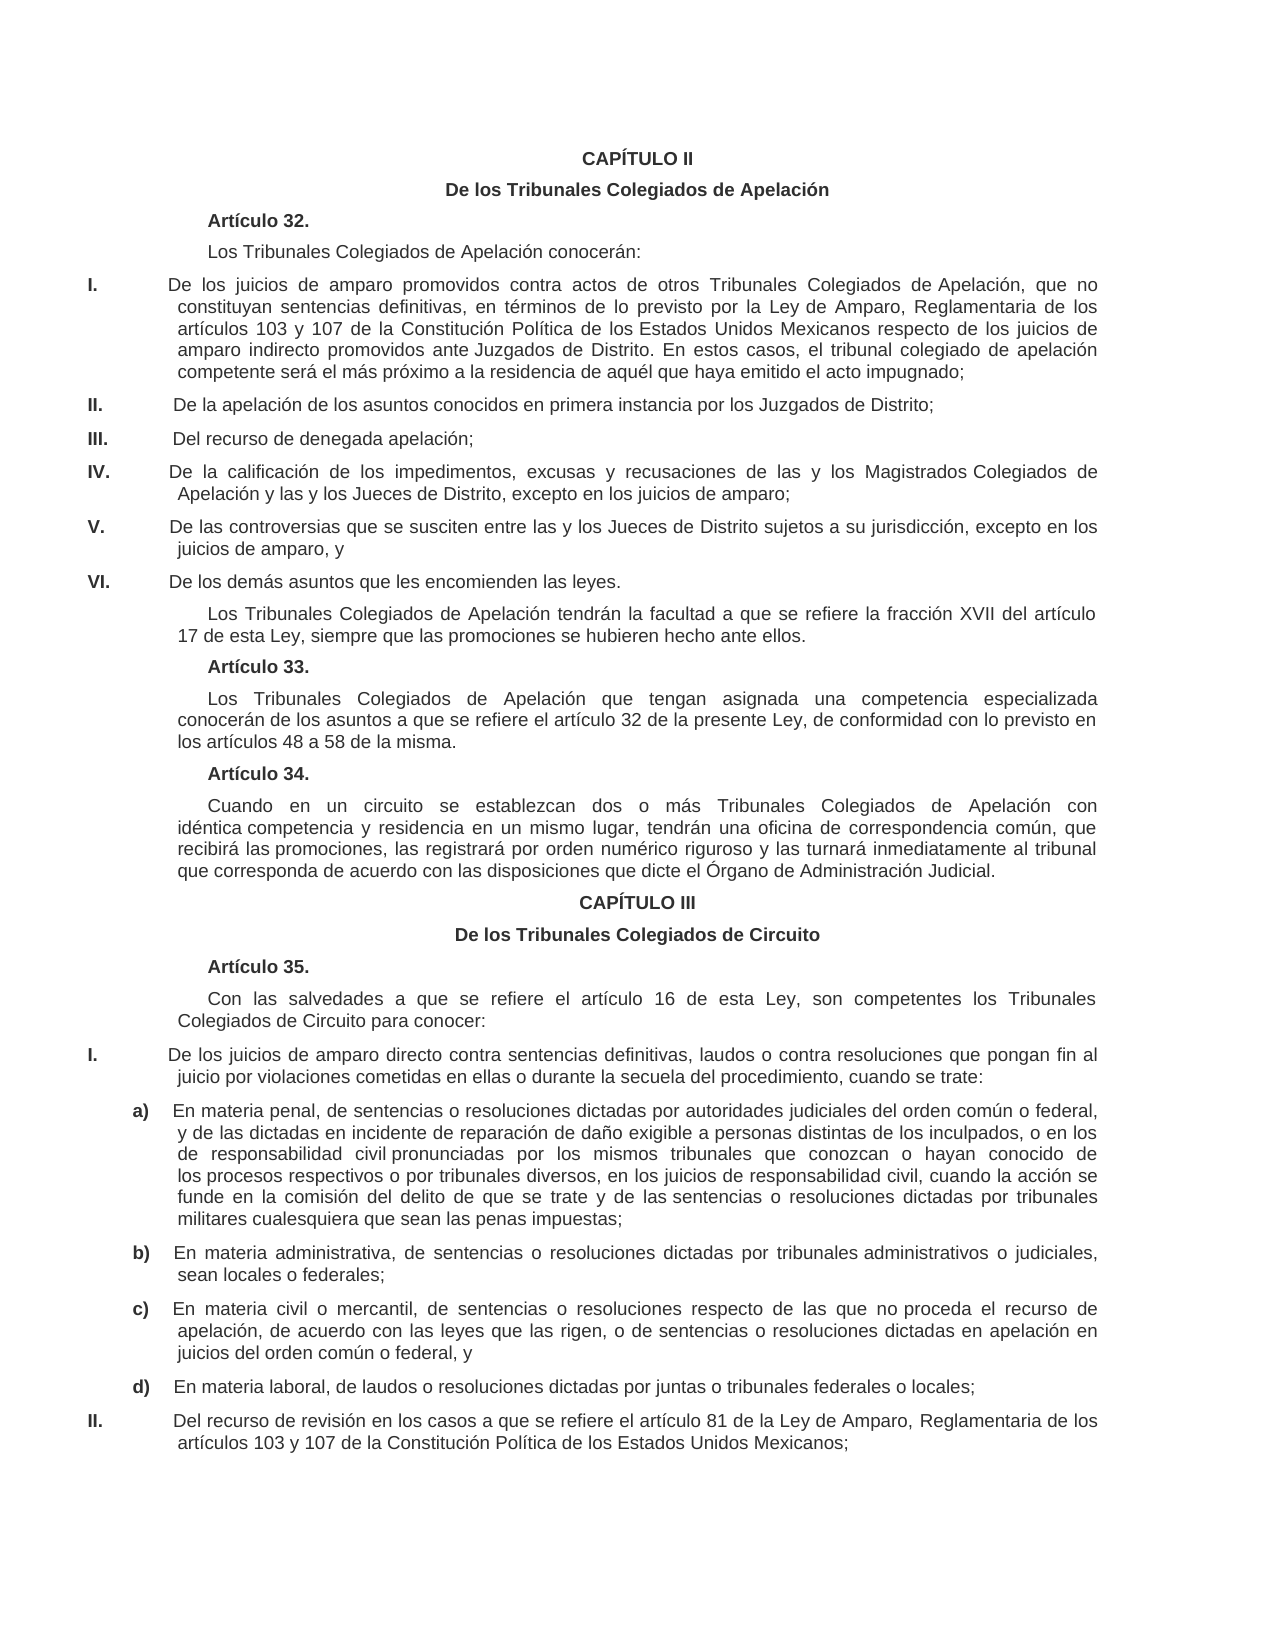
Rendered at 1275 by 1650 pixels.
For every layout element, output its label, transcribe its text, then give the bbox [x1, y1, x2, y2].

text b) En materia administrativa, de sentencias o resoluciones dictadas por tribunales administrativos o judiciales, sean locales o federales; [132, 1240, 1098, 1285]
text Con las salvedades a que se refiere el artículo 16 de esta Ley, son competentes los Tribunales Colegiados de Circuito para conocer: [177, 988, 1098, 1031]
text Artículo 33. [177, 656, 1098, 677]
text Artículo 32. [177, 210, 1098, 231]
text c) En materia civil o mercantil, de sentencias o resoluciones respecto de las que no proceda el recurso de apelación, de acuerdo con las leyes que las rigen, o de sentencias o resoluciones dictadas en apelación en juicios del orden común o federal, y [132, 1296, 1098, 1363]
text Artículo 35. [177, 956, 1098, 977]
text II. De la apelación de los asuntos conocidos en primera instancia por los Juzgados de Distrito; [87, 392, 1098, 416]
text De los Tribunales Colegiados de Circuito [177, 924, 1098, 945]
text a) En materia penal, de sentencias o resoluciones dictadas por autoridades judiciales del orden común o federal, y de las dictadas en incidente de reparación de daño exigible a personas distintas de los inculpados, o en los de responsabilidad civil pronunciadas por los mismos tribunales que conozcan o hayan conocido de los procesos respectivos o por tribunales diversos, en los juicios de responsabilidad civil, cuando la acción se funde en la comisión del delito de que se trate y de las sentencias o resoluciones dictadas por tribunales militares cualesquiera que sean las penas impuestas; [132, 1098, 1098, 1229]
text Los Tribunales Colegiados de Apelación conocerán: [177, 241, 1098, 263]
text I. De los juicios de amparo promovidos contra actos de otros Tribunales Colegiados de Apelación, que no constituyan sentencias definitivas, en términos de lo previsto por la Ley de Amparo, Reglamentaria de los artículos 103 y 107 de la Constitución Política de los Estados Unidos Mexicanos respecto de los juicios de amparo indirecto promovidos ante Juzgados de Distrito. En estos casos, el tribunal colegiado de apelación competente será el más próximo a la residencia de aquél que haya emitido el acto impugnado; [87, 272, 1098, 382]
text d) En materia laboral, de laudos o resoluciones dictadas por juntas o tribunales federales o locales; [132, 1373, 1098, 1397]
text CAPÍTULO II [177, 148, 1098, 169]
text De los Tribunales Colegiados de Apelación [177, 179, 1098, 200]
text II. Del recurso de revisión en los casos a que se refiere el artículo 81 de la Ley de Amparo, Reglamentaria de los artículos 103 y 107 de la Constitución Política de los Estados Unidos Mexicanos; [87, 1408, 1098, 1453]
text IV. De la calificación de los impedimentos, excusas y recusaciones de las y los Magistrados Colegiados de Apelación y las y los Jueces de Distrito, excepto en los juicios de amparo; [87, 459, 1098, 504]
text III. Del recurso de denegada apelación; [87, 426, 1098, 449]
text Cuando en un circuito se establezcan dos o más Tribunales Colegiados de Apelación con idéntica competencia y residencia en un mismo lugar, tendrán una oficina de correspondencia común, que recibirá las promociones, las registrará por orden numérico riguroso y las turnará inmediatamente al tribunal que corresponda de acuerdo con las disposiciones que dicte el Órgano de Administración Judicial. [177, 795, 1098, 881]
text VI. De los demás asuntos que les encomienden las leyes. [87, 569, 1098, 593]
text I. De los juicios de amparo directo contra sentencias definitivas, laudos o contra resoluciones que pongan fin al juicio por violaciones cometidas en ellas o durante la secuela del procedimiento, cuando se trate: [87, 1042, 1098, 1087]
text Artículo 34. [177, 763, 1098, 784]
text Los Tribunales Colegiados de Apelación tendrán la facultad a que se refiere la fracción XVII del artículo 17 de esta Ley, siempre que las promociones se hubieren hecho ante ellos. [177, 603, 1098, 646]
text V. De las controversias que se susciten entre las y los Jueces de Distrito sujetos a su jurisdicción, excepto en los juicios de amparo, y [87, 514, 1098, 560]
text CAPÍTULO III [177, 892, 1098, 913]
text Los Tribunales Colegiados de Apelación que tengan asignada una competencia especializada conocerán de los asuntos a que se refiere el artículo 32 de la presente Ley, de conformidad con lo previsto en los artículos 48 a 58 de la misma. [177, 688, 1098, 752]
